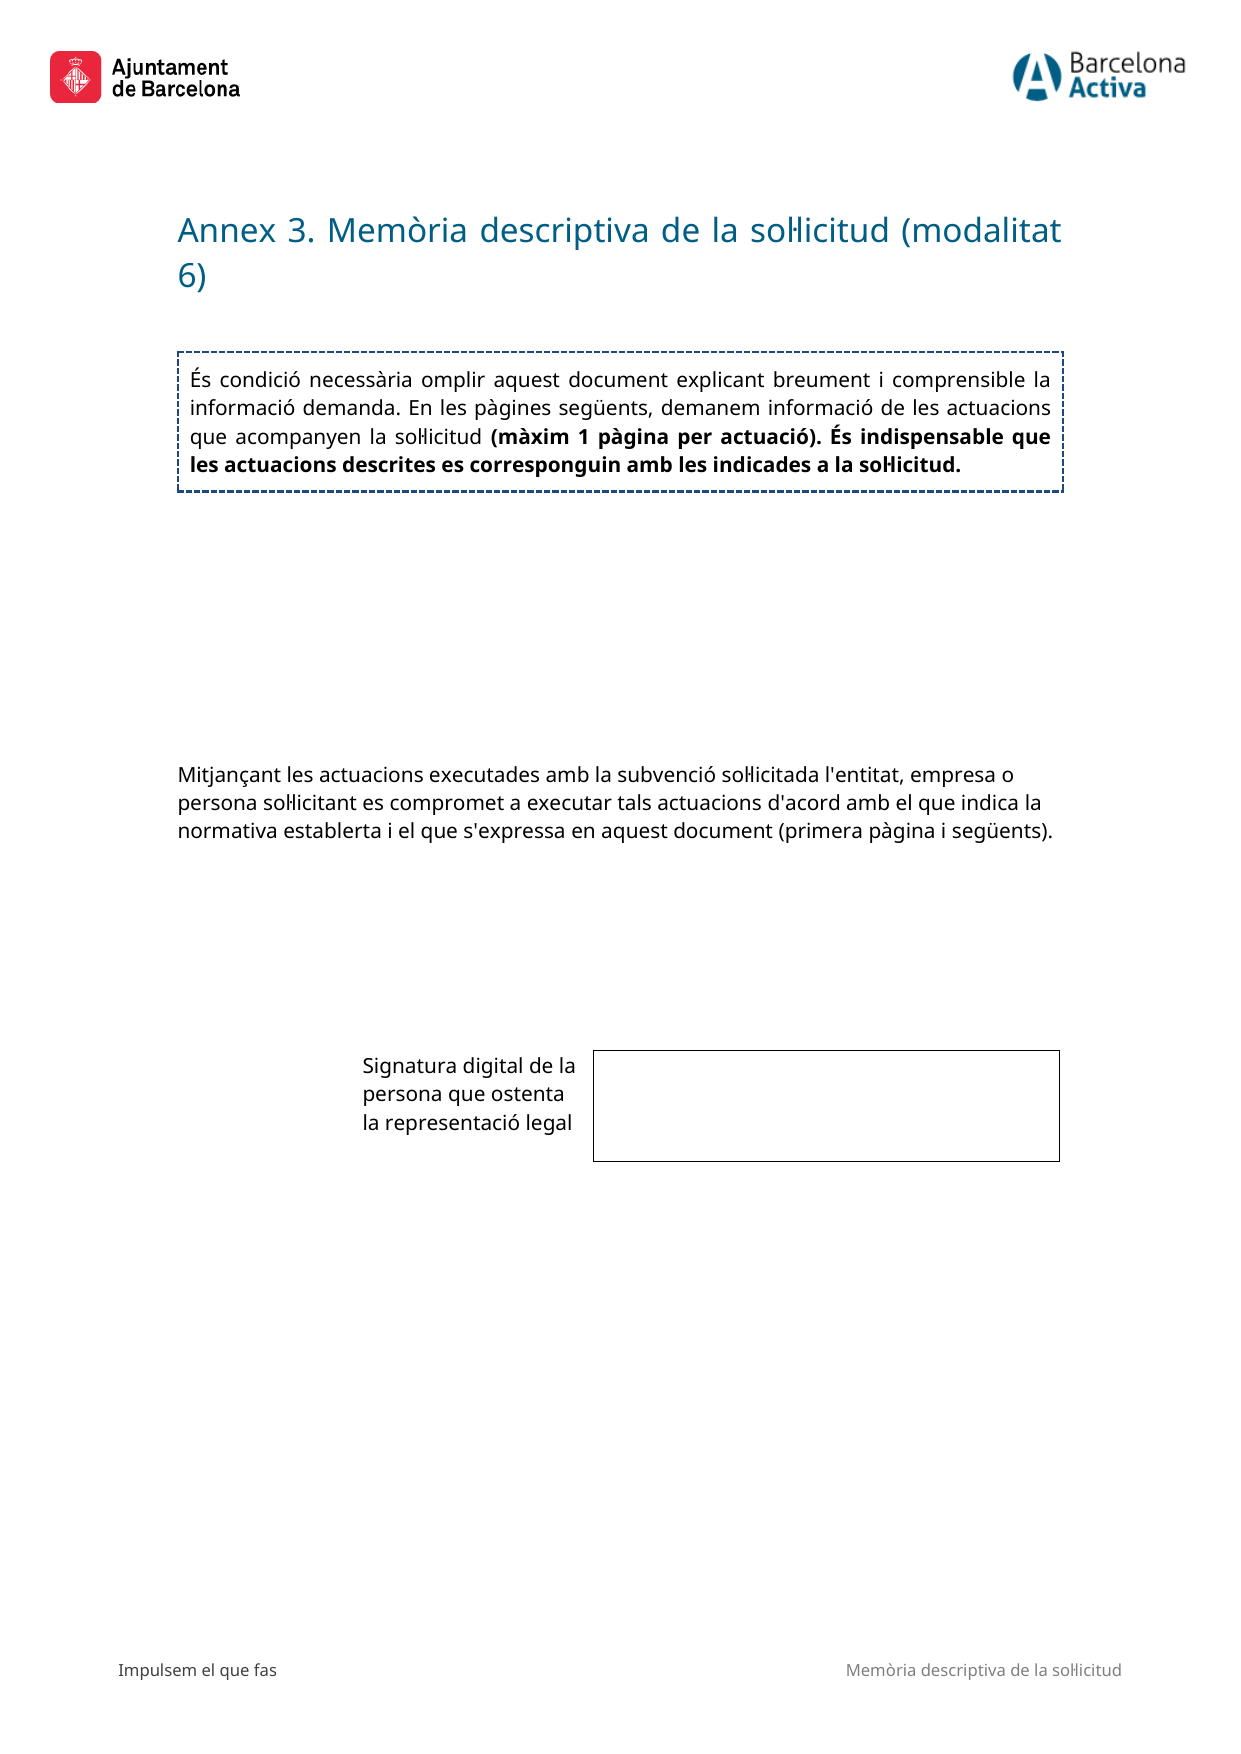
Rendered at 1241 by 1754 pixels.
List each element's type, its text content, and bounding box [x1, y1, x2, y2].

picture [47, 47, 244, 103]
table_header És condició necessària omplir aquest document explicant breument i comprensible la informació demanda. En les pàgines següents, demanem informació de les actuacions que acompanyen la sol·licitud (màxim 1 pàgina per actuació). És indispensable que les actuacions descrites es corresponguin amb les indicades a la sol·licitud. [178, 351, 1063, 490]
text Mitjançant les actuacions executades amb la subvenció sol·licitada l'entitat, empresa o persona sol·licitant es compromet a executar tals actuacions d'acord amb el que indica la normativa establerta i el que s'expressa en aquest document (primera pàgina i següents). [177, 760, 1063, 845]
table_header [594, 1051, 1059, 1161]
table_header Signatura digital de la persona que ostenta la representació legal [351, 1050, 593, 1161]
picture [1010, 47, 1194, 104]
text Annex 3. Memòria descriptiva de la sol·licitud (modalitat 6) [177, 207, 1063, 298]
